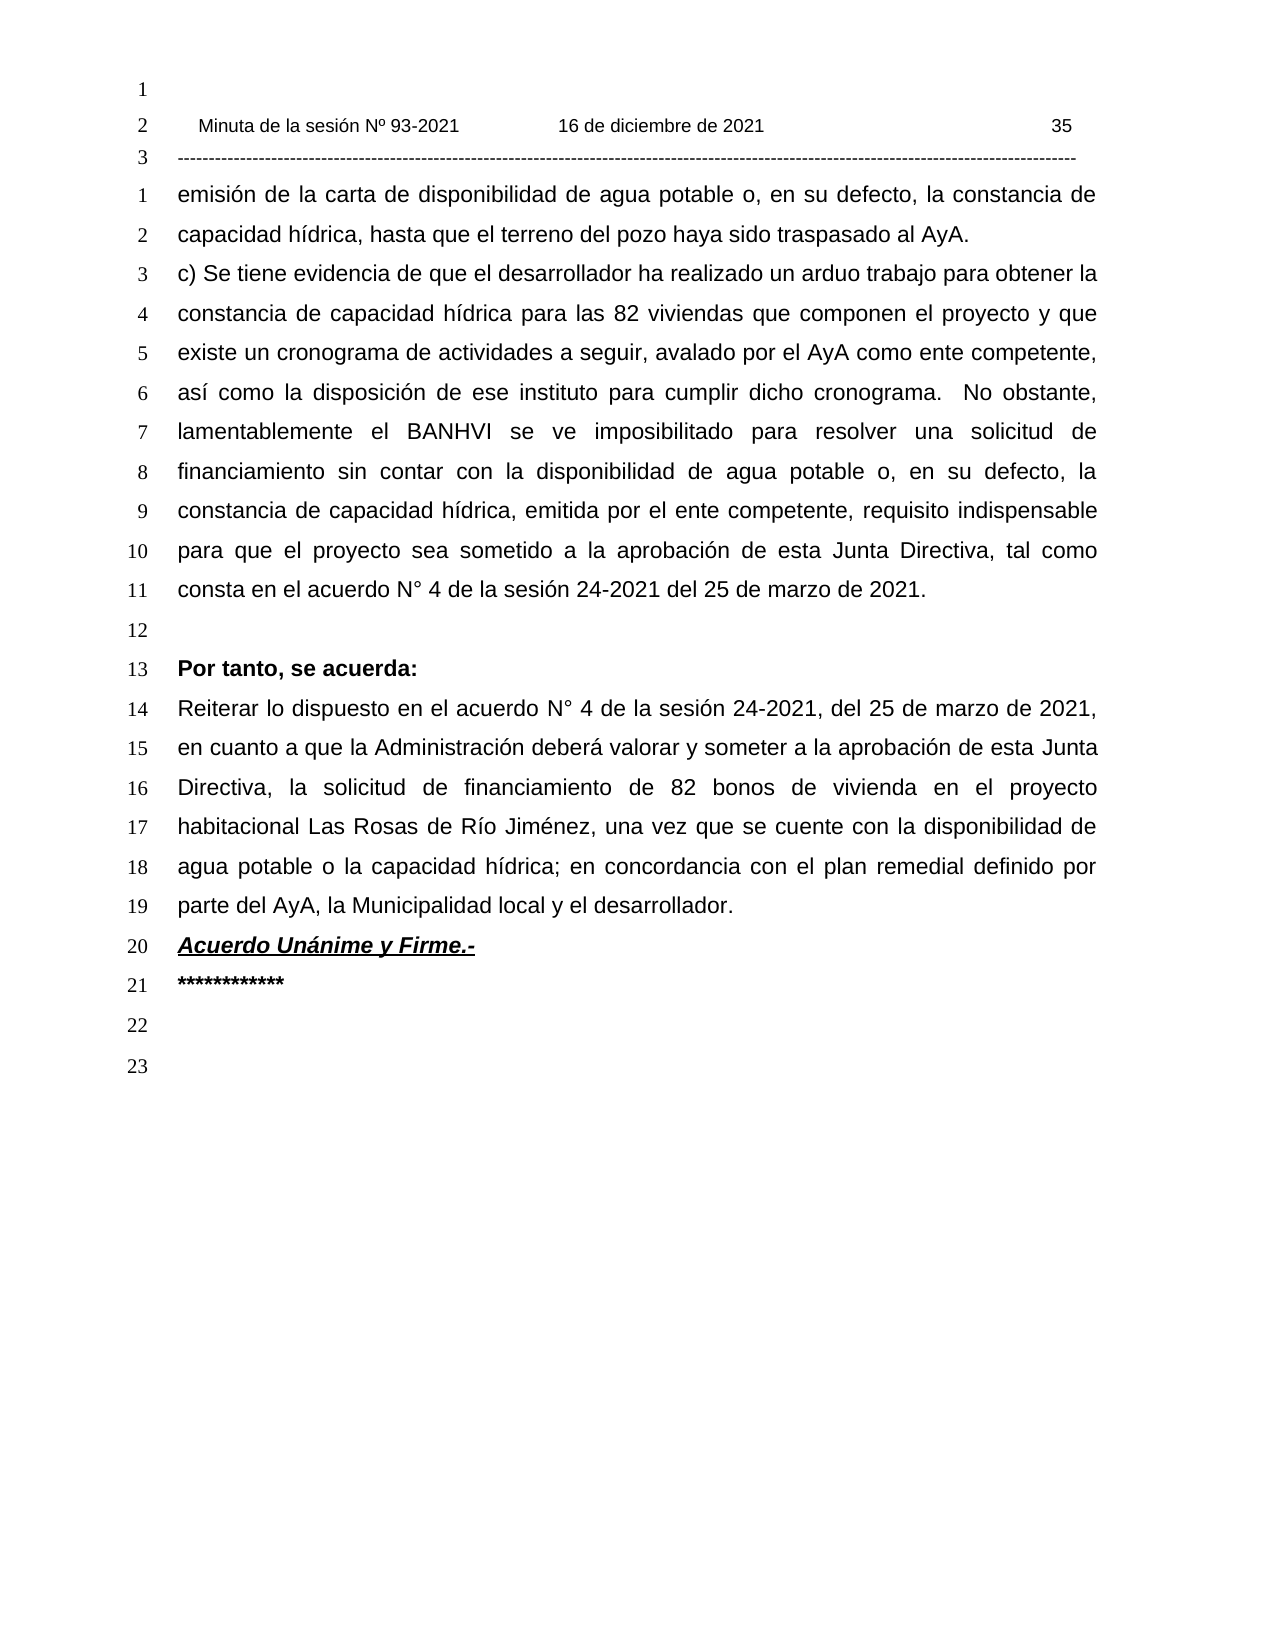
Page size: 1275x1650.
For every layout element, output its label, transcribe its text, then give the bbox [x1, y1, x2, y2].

text Por tanto, se acuerda: [177, 655, 1098, 682]
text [177, 181, 1098, 247]
text Reiterar lo dispuesto en el acuerdo N° 4 de la sesión 24-2021, del 25 de marzo de 2021, en cuanto a que la Administración deberá valorar y someter a la aprobación de esta Junta Directiva, la solicitud de financiamiento de 82 bonos de vivienda en el proyecto habitacional Las Rosas de Río Jiménez, una vez que se cuente con la disponibilidad de agua potable o la capacidad hídrica; en concordancia con el plan remedial definido por parte del AyA, la Municipalidad local y el desarrollador. [177, 695, 1098, 918]
subtitle Acuerdo Unánime y Firme.- [177, 932, 1098, 958]
text ************ [177, 971, 1098, 997]
text c) Se tiene evidencia de que el desarrollador ha realizado un arduo trabajo para obtener la constancia de capacidad hídrica para las 82 viviendas que componen el proyecto y que existe un cronograma de actividades a seguir, avalado por el AyA como ente competente, así como la disposición de ese instituto para cumplir dicho cronograma. No obstante, lamentablemente el BANHVI se ve imposibilitado para resolver una solicitud de financiamiento sin contar con la disponibilidad de agua potable o, en su defecto, la constancia de capacidad hídrica, emitida por el ente competente, requisito indispensable para que el proyecto sea sometido a la aprobación de esta Junta Directiva, tal como consta en el acuerdo N° 4 de la sesión 24-2021 del 25 de marzo de 2021. [177, 260, 1098, 603]
